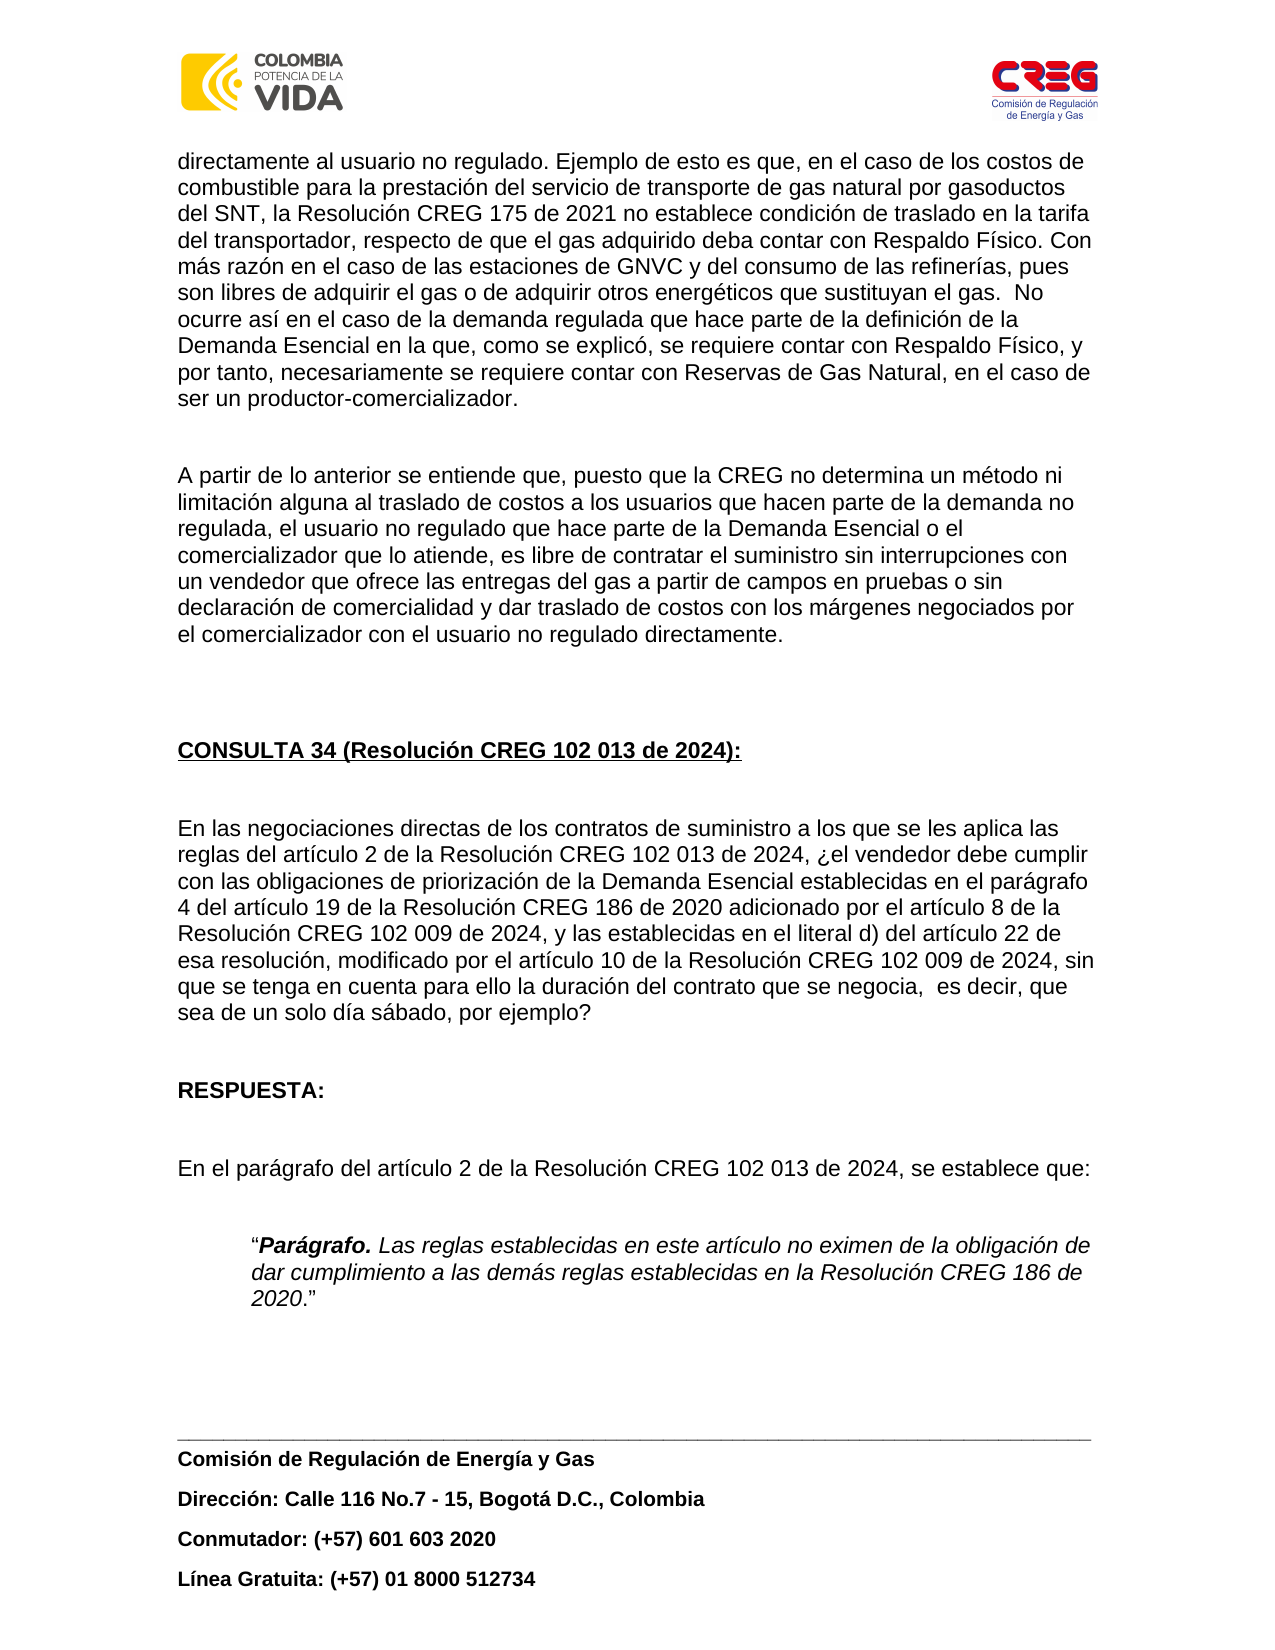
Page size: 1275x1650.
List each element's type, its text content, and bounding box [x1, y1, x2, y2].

text RESPUESTA: [177, 1077, 1098, 1103]
picture [177, 52, 347, 112]
text “Parágrafo. Las reglas establecidas en este artículo no eximen de la obligación de dar cumplimiento a las demás reglas establecidas en la Resolución CREG 186 de 2020.” [251, 1232, 1098, 1312]
text A partir de lo anterior se entiende que, puesto que la CREG no determina un método ni limitación alguna al traslado de costos a los usuarios que hacen parte de la demanda no regulada, el usuario no regulado que hace parte de la Demanda Esencial o el comercializador que lo atiende, es libre de contratar el suministro sin interrupciones con un vendedor que ofrece las entregas del gas a partir de campos en pruebas o sin declaración de comercialidad y dar traslado de costos con los márgenes negociados por el comercializador con el usuario no regulado directamente. [177, 462, 1098, 647]
picture [992, 61, 1098, 121]
text En el parágrafo del artículo 2 de la Resolución CREG 102 013 de 2024, se establece que: [177, 1155, 1098, 1181]
text CONSULTA 34 (Resolución CREG 102 013 de 2024): [177, 737, 1098, 763]
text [177, 148, 1098, 411]
text En las negociaciones directas de los contratos de suministro a los que se les aplica las reglas del artículo 2 de la Resolución CREG 102 013 de 2024, ¿el vendedor debe cumplir con las obligaciones de priorización de la Demanda Esencial establecidas en el parágrafo 4 del artículo 19 de la Resolución CREG 186 de 2020 adicionado por el artículo 8 de la Resolución CREG 102 009 de 2024, y las establecidas en el literal d) del artículo 22 de esa resolución, modificado por el artículo 10 de la Resolución CREG 102 009 de 2024, sin que se tenga en cuenta para ello la duración del contrato que se negocia, es decir, que sea de un solo día sábado, por ejemplo? [177, 815, 1098, 1026]
